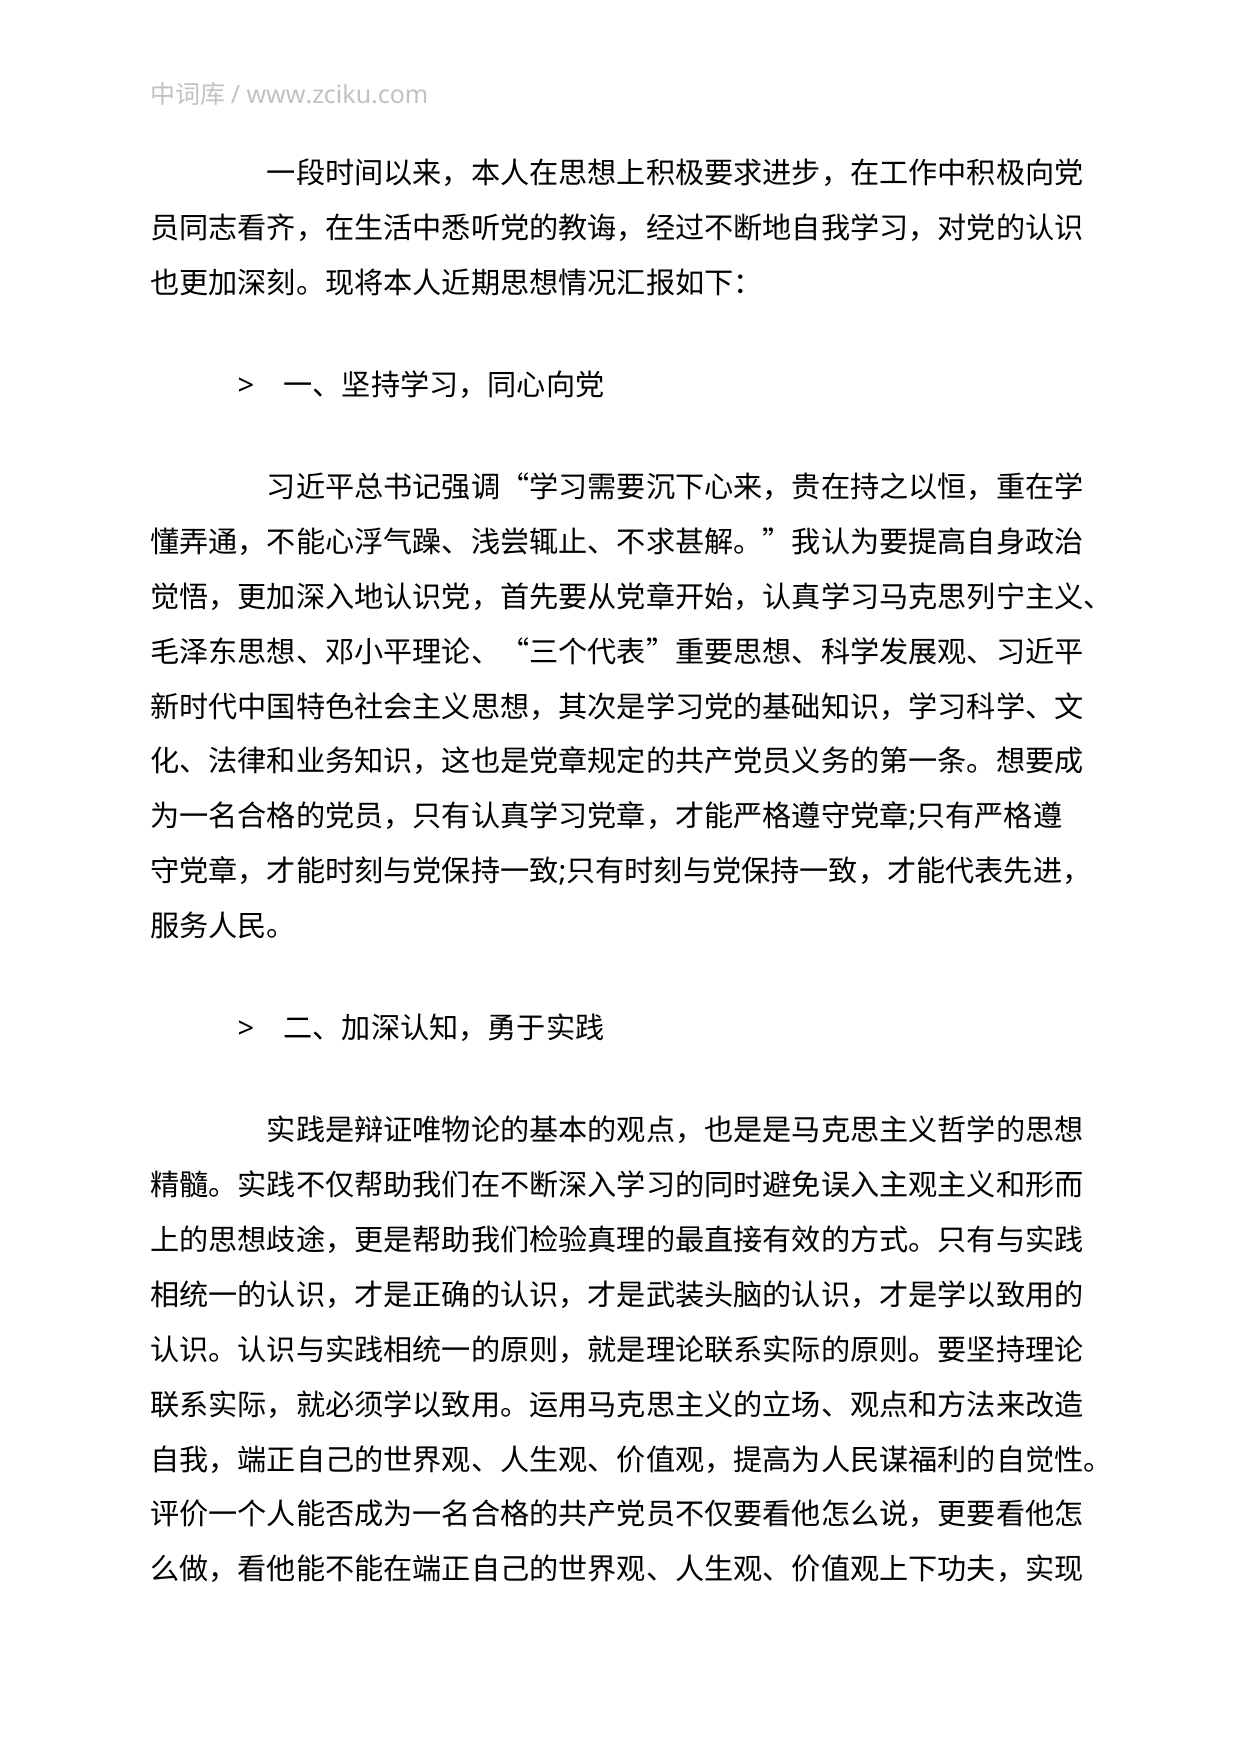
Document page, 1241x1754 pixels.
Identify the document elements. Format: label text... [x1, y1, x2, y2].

text 一段时间以来，本人在思想上积极要求进步，在工作中积极向党员同志看齐，在生活中悉听党的教诲，经过不断地自我学习，对党的认识也更加深刻。现将本人近期思想情况汇报如下： [150, 150, 1090, 302]
text 习近平总书记强调“学习需要沉下心来，贵在持之以恒，重在学懂弄通，不能心浮气躁、浅尝辄止、不求甚解。”我认为要提高自身政治觉悟，更加深入地认识党，首先要从党章开始，认真学习马克思列宁主义、毛泽东思想、邓小平理论、“三个代表”重要思想、科学发展观、习近平新时代中国特色社会主义思想，其次是学习党的基础知识，学习科学、文化、法律和业务知识，这也是党章规定的共产党员义务的第一条。想要成为一名合格的党员，只有认真学习党章，才能严格遵守党章;只有严格遵守党章，才能时刻与党保持一致;只有时刻与党保持一致，才能代表先进，服务人民。 [150, 463, 1090, 945]
text > 一、坚持学习，同心向党 [150, 362, 1090, 404]
text > 二、加深认知，勇于实践 [150, 1005, 1090, 1047]
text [150, 1107, 1090, 1588]
